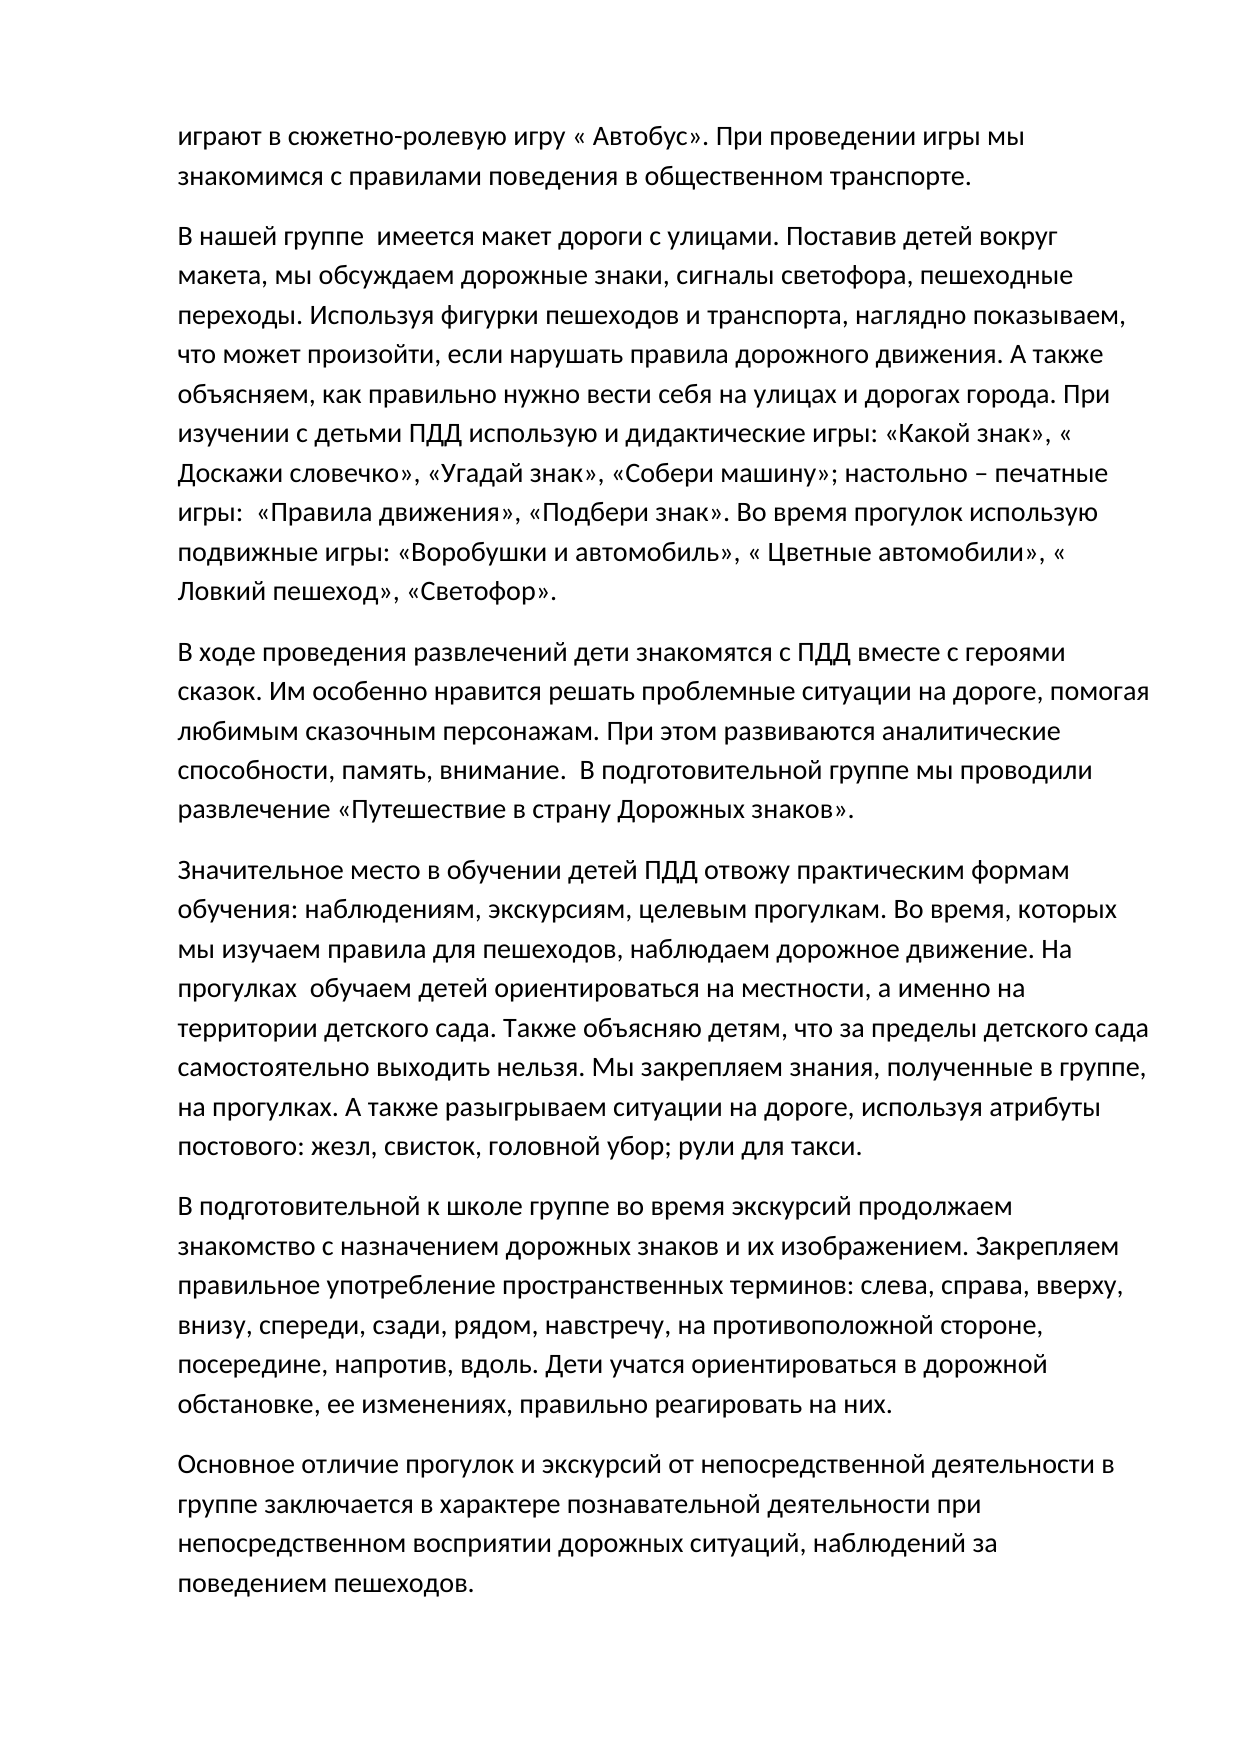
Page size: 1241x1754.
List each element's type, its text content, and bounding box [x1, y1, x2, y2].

text Основное отличие прогулок и экскурсий от непосредственной деятельности в группе заключается в характере познавательной деятельности при непосредственном восприятии дорожных ситуаций, наблюдений за поведением пешеходов. [177, 1446, 1152, 1599]
text Значительное место в обучении детей ПДД отвожу практическим формам обучения: наблюдениям, экскурсиям, целевым прогулкам. Во время, которых мы изучаем правила для пешеходов, наблюдаем дорожное движение. На прогулках обучаем детей ориентироваться на местности, а именно на территории детского сада. Также объясняю детям, что за пределы детского сада самостоятельно выходить нельзя. Мы закрепляем знания, полученные в группе, на прогулках. А также разыгрываем ситуации на дороге, используя атрибуты постового: жезл, свисток, головной убор; рули для такси. [177, 852, 1152, 1162]
text В ходе проведения развлечений дети знакомятся с ПДД вместе с героями сказок. Им особенно нравится решать проблемные ситуации на дороге, помогая любимым сказочным персонажам. При этом развиваются аналитические способности, память, внимание. В подготовительной группе мы проводили развлечение «Путешествие в страну Дорожных знаков». [177, 633, 1152, 826]
text В нашей группе имеется макет дороги с улицами. Поставив детей вокруг макета, мы обсуждаем дорожные знаки, сигналы светофора, пешеходные переходы. Используя фигурки пешеходов и транспорта, наглядно показываем, что может произойти, если нарушать правила дорожного движения. А также объясняем, как правильно нужно вести себя на улицах и дорогах города. При изучении с детьми ПДД использую и дидактические игры: «Какой знак», « Доскажи словечко», «Угадай знак», «Собери машину»; настольно – печатные игры: «Правила движения», «Подбери знак». Во время прогулок использую подвижные игры: «Воробушки и автомобиль», « Цветные автомобили», « Ловкий пешеход», «Светофор». [177, 218, 1152, 608]
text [177, 118, 1152, 192]
text В подготовительной к школе группе во время экскурсий продолжаем знакомство с назначением дорожных знаков и их изображением. Закрепляем правильное употребление пространственных терминов: слева, справа, вверху, внизу, спереди, сзади, рядом, навстречу, на противоположной стороне, посередине, напротив, вдоль. Дети учатся ориентироваться в дорожной обстановке, ее изменениях, правильно реагировать на них. [177, 1188, 1152, 1420]
